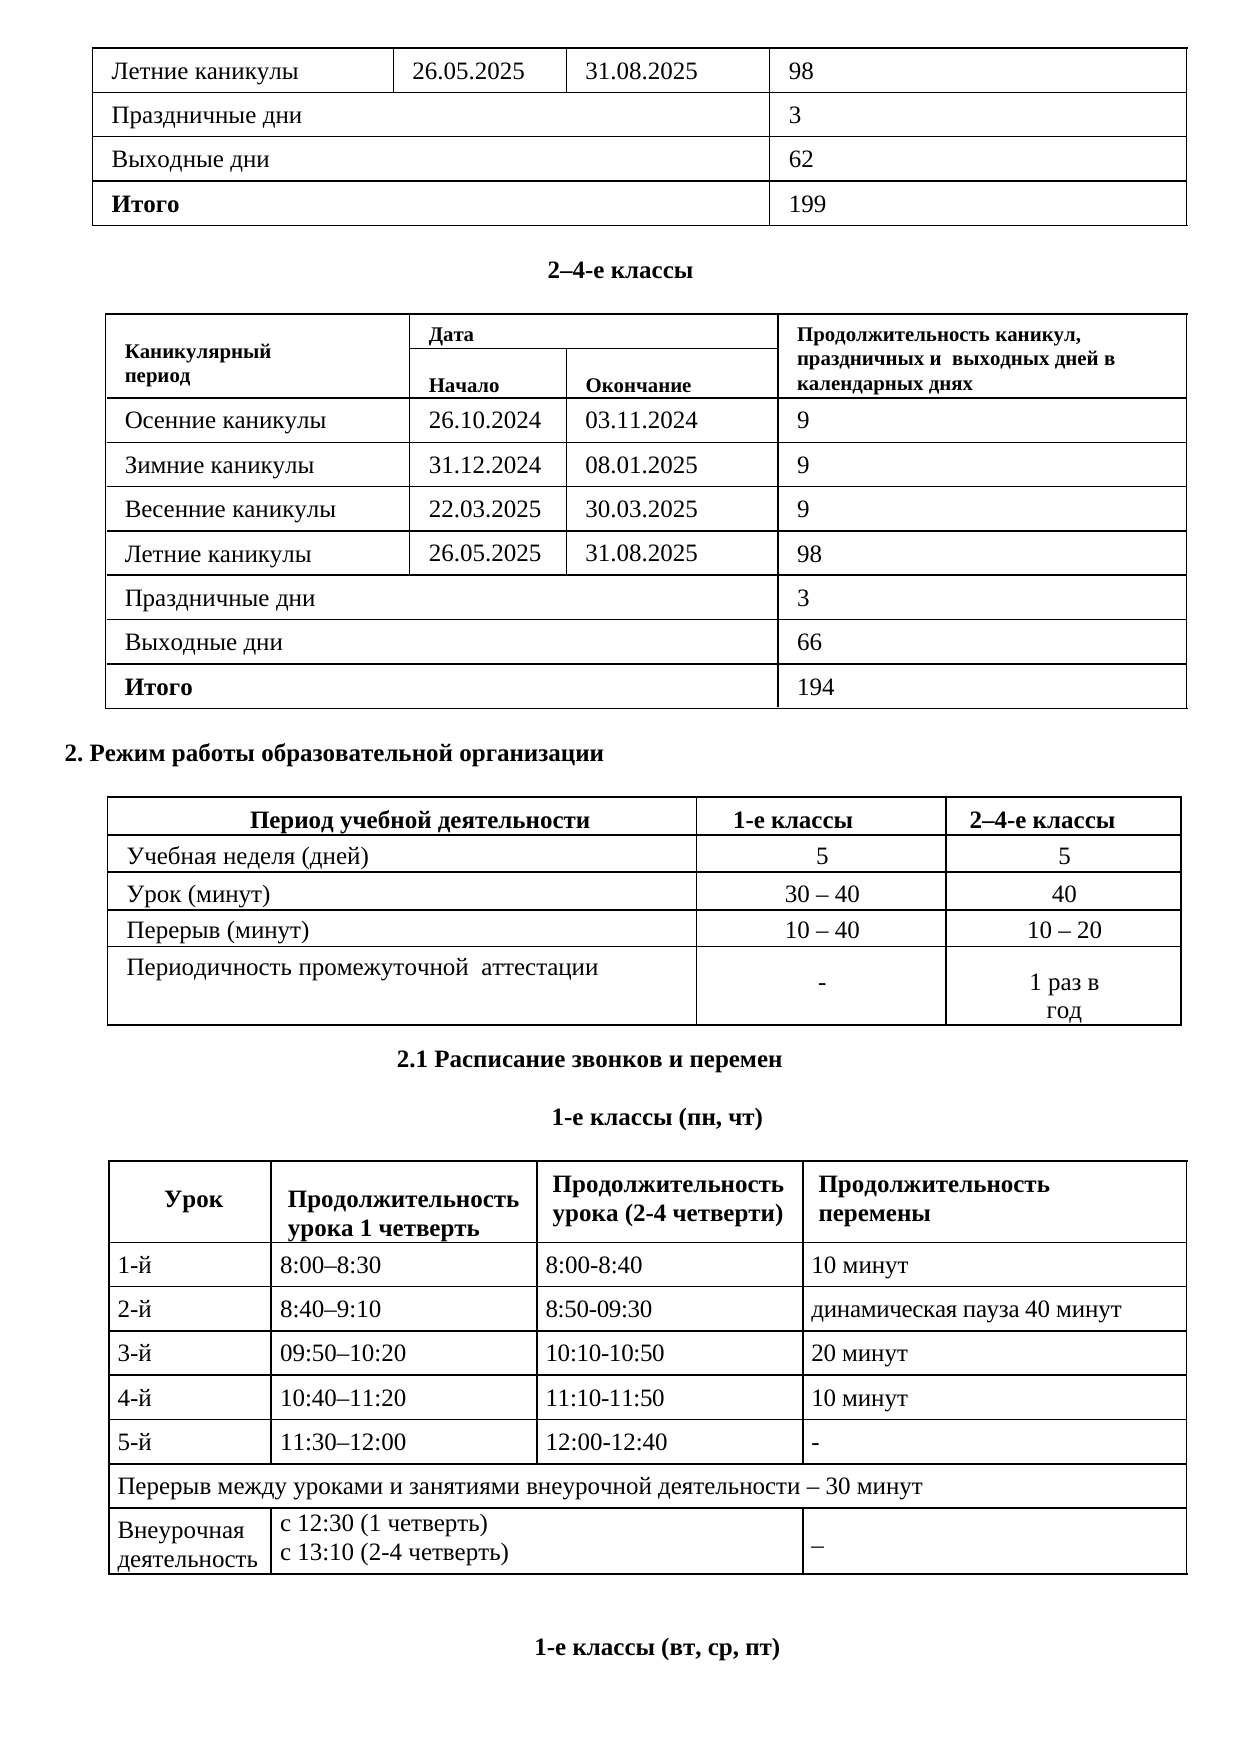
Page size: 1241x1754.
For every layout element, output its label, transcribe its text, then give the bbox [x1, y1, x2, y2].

text 2–4-е классы [184, 255, 1057, 284]
table_cell Летние каникулы [93, 49, 393, 91]
table_cell - [804, 1420, 1186, 1463]
table_cell 20 минут [804, 1332, 1186, 1374]
table_cell 1-й [110, 1243, 270, 1286]
table_cell 8:00–8:30 [272, 1243, 536, 1286]
table_cell 40 [947, 873, 1180, 909]
table_cell 09:50–10:20 [272, 1332, 536, 1374]
table_cell - [697, 947, 945, 1024]
table_cell 98 [770, 49, 1186, 91]
table_cell 98 [779, 532, 1186, 574]
text 1-е классы (пн, чт) [138, 1102, 1176, 1131]
table_cell 30 – 40 [697, 873, 945, 909]
table_cell 2-й [110, 1287, 270, 1330]
table_cell 10 – 40 [697, 911, 945, 946]
table_cell – [804, 1509, 1186, 1573]
table_cell 1 раз в год [947, 947, 1180, 1024]
table_cell 10 – 20 [947, 911, 1180, 946]
table_cell Праздничные дни [93, 93, 769, 136]
list Режим работы образовательной организации [64, 738, 890, 767]
table_cell 3 [779, 576, 1186, 619]
table_cell 8:50-09:30 [538, 1287, 802, 1330]
table_cell Осенние каникулы [106, 398, 409, 441]
table_cell 31.08.2025 [567, 532, 777, 574]
table_cell 66 [779, 620, 1186, 663]
table_cell 199 [770, 182, 1186, 224]
table_cell 4-й [110, 1376, 270, 1418]
table_cell Весенние каникулы [106, 487, 409, 530]
table_cell 11:30–12:00 [272, 1420, 536, 1463]
table_cell 5-й [110, 1420, 270, 1463]
table_cell Внеурочная деятельность [110, 1509, 270, 1573]
table_header Каникулярный период [106, 315, 409, 397]
table_header 1-е классы [697, 798, 945, 834]
table_cell 8:40–9:10 [272, 1287, 536, 1330]
table_cell 08.01.2025 [567, 443, 777, 486]
table_header Продолжительность урока (2-4 четверти) [538, 1162, 802, 1241]
table_cell 8:00-8:40 [538, 1243, 802, 1286]
table_cell с 12:30 (1 четверть) с 13:10 (2-4 четверть) [272, 1509, 802, 1573]
table_cell Перерыв (минут) [108, 911, 696, 946]
table_header 2–4-е классы [947, 798, 1180, 834]
table_cell Летние каникулы [106, 531, 409, 574]
table_cell 11:10-11:50 [538, 1376, 802, 1418]
table_header Продолжительность каникул, праздничных и выходных дней в календарных днях [779, 315, 1186, 397]
table_cell 10:10-10:50 [538, 1332, 802, 1374]
table_header Урок [110, 1162, 270, 1241]
table_cell динамическая пауза 40 минут [804, 1287, 1186, 1330]
table_cell Праздничные дни [106, 575, 777, 619]
table_cell Урок (минут) [108, 873, 696, 909]
table_cell 9 [779, 487, 1186, 530]
table_cell 3 [770, 93, 1186, 136]
table_header Период учебной деятельности [108, 798, 696, 834]
text 2.1 Расписание звонков и перемен [397, 1044, 1176, 1073]
table_cell 9 [779, 443, 1186, 486]
table_cell 10:40–11:20 [272, 1376, 536, 1418]
table_cell 10 минут [804, 1376, 1186, 1418]
table_cell 62 [770, 137, 1186, 180]
table_cell 22.03.2025 [410, 487, 566, 530]
table_cell 194 [779, 665, 1186, 707]
table_cell Перерыв между уроками и занятиями внеурочной деятельности – 30 минут [110, 1465, 1186, 1507]
table_cell 31.12.2024 [410, 443, 566, 486]
table_cell Итого [106, 664, 777, 707]
table_cell Выходные дни [93, 137, 769, 180]
table_cell 9 [779, 399, 1186, 441]
table_cell Выходные дни [106, 620, 777, 663]
table_header Продолжительность урока 1 четверть [272, 1162, 536, 1241]
table_cell 3-й [110, 1332, 270, 1374]
table_cell Зимние каникулы [106, 443, 409, 486]
table_cell 26.10.2024 [410, 399, 566, 441]
table_cell Периодичность промежуточной аттестации [108, 947, 696, 1024]
table_cell 5 [697, 836, 945, 871]
table_cell 26.05.2025 [394, 49, 566, 91]
table_cell 03.11.2024 [567, 399, 777, 441]
table_cell Начало [410, 349, 566, 397]
table_cell 26.05.2025 [410, 532, 566, 574]
table_cell Учебная неделя (дней) [108, 836, 696, 871]
table_cell 10 минут [804, 1243, 1186, 1286]
table_cell 12:00-12:40 [538, 1420, 802, 1463]
table_header Продолжительность перемены [804, 1162, 1186, 1241]
table_header Дата [410, 315, 777, 347]
table_cell Итого [93, 182, 769, 224]
table_cell Окончание [567, 349, 777, 397]
table_cell 30.03.2025 [567, 487, 777, 530]
table_cell 31.08.2025 [567, 49, 769, 91]
table_cell 5 [947, 836, 1180, 871]
text 1-е классы (вт, ср, пт) [138, 1632, 1176, 1661]
